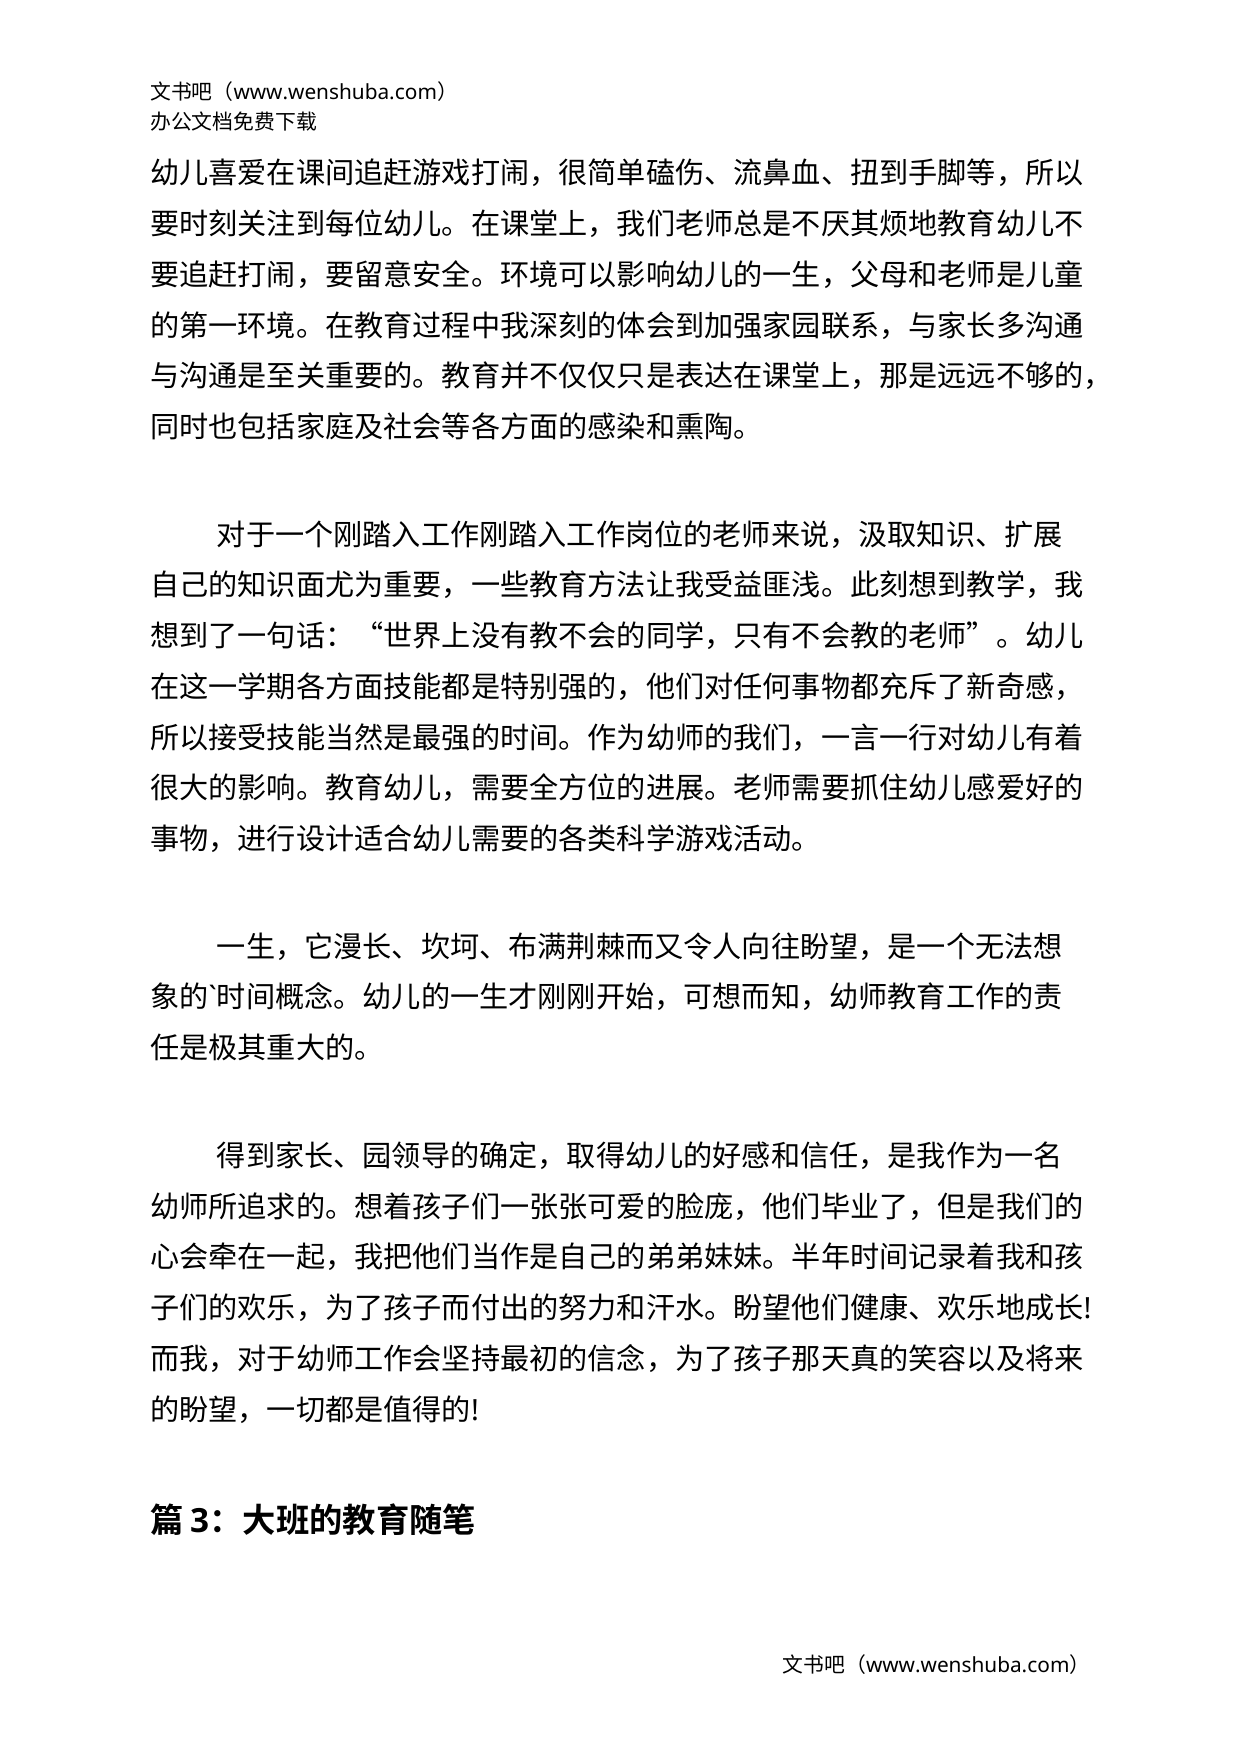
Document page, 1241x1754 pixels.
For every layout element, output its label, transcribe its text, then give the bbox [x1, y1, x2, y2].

text 对于一个刚踏入工作刚踏入工作岗位的老师来说，汲取知识、扩展自己的知识面尤为重要，一些教育方法让我受益匪浅。此刻想到教学，我想到了一句话：“世界上没有教不会的同学，只有不会教的老师”。幼儿在这一学期各方面技能都是特别强的，他们对任何事物都充斥了新奇感，所以接受技能当然是最强的时间。作为幼师的我们，一言一行对幼儿有着很大的影响。教育幼儿，需要全方位的进展。老师需要抓住幼儿感爱好的事物，进行设计适合幼儿需要的各类科学游戏活动。 [150, 511, 1090, 858]
text 一生，它漫长、坎坷、布满荆棘而又令人向往盼望，是一个无法想象的`时间概念。幼儿的一生才刚刚开始，可想而知，幼师教育工作的责任是极其重大的。 [150, 923, 1090, 1067]
text 篇3：大班的教育随笔 [150, 1494, 1090, 1542]
text 得到家长、园领导的确定，取得幼儿的好感和信任，是我作为一名幼师所追求的。想着孩子们一张张可爱的脸庞，他们毕业了，但是我们的心会牵在一起，我把他们当作是自己的弟弟妹妹。半年时间记录着我和孩子们的欢乐，为了孩子而付出的努力和汗水。盼望他们健康、欢乐地成长!而我，对于幼师工作会坚持最初的信念，为了孩子那天真的笑容以及将来的盼望，一切都是值得的! [150, 1132, 1090, 1428]
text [150, 150, 1090, 446]
